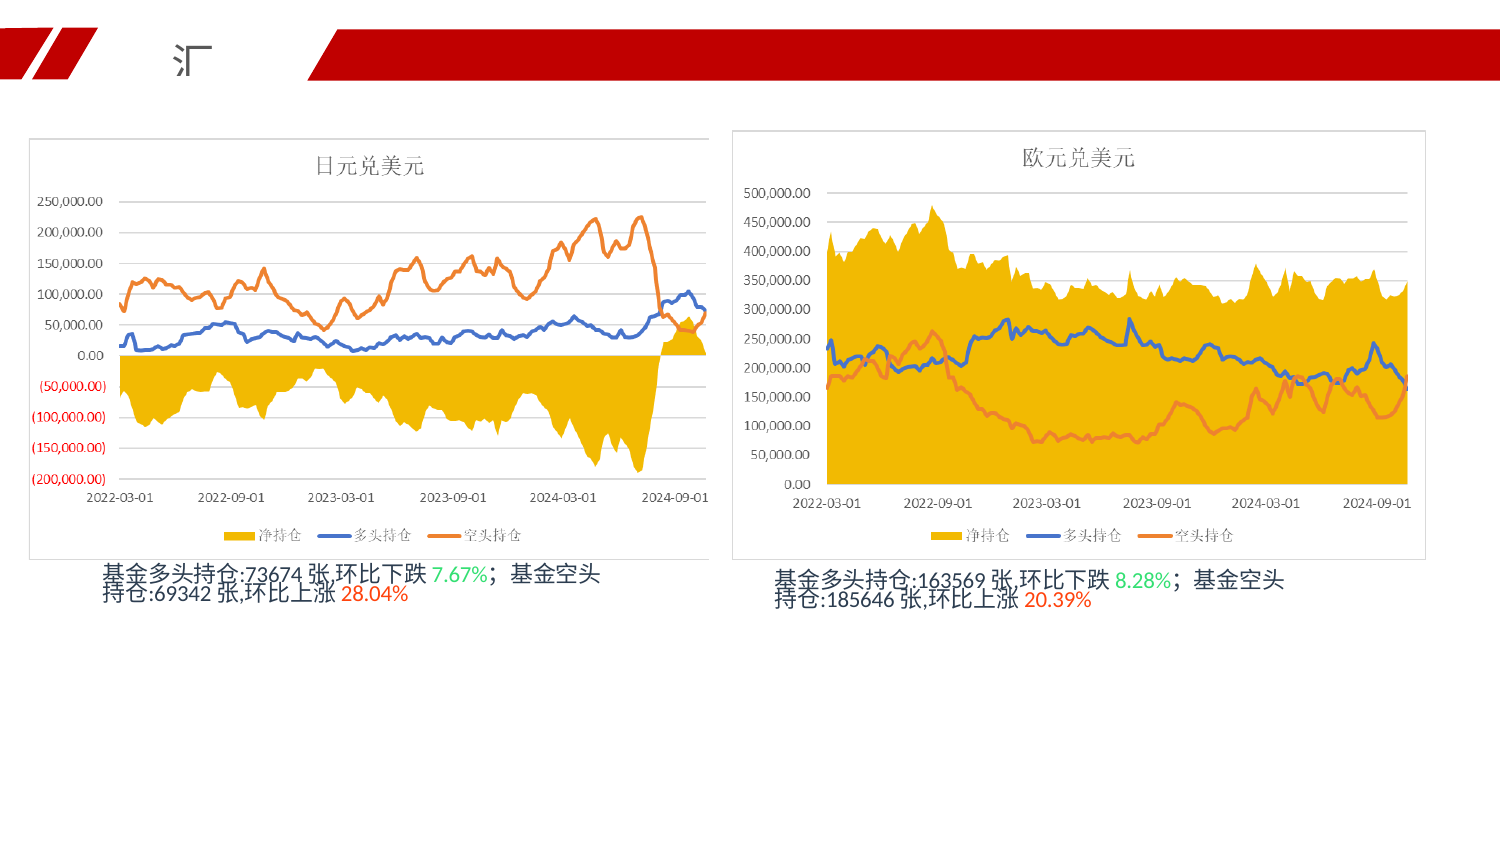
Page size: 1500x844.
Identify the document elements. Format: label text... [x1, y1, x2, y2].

picture [28, 138, 709, 560]
text 基金多头持仓:73674张,环比下跌7.67%；基金空头持仓:69342张,环比上涨28.04% [102, 565, 621, 608]
picture [732, 130, 1426, 560]
text 基金多头持仓:163569张,环比下跌8.28%；基金空头持仓:185646张,环比上涨20.39% [774, 571, 1305, 614]
